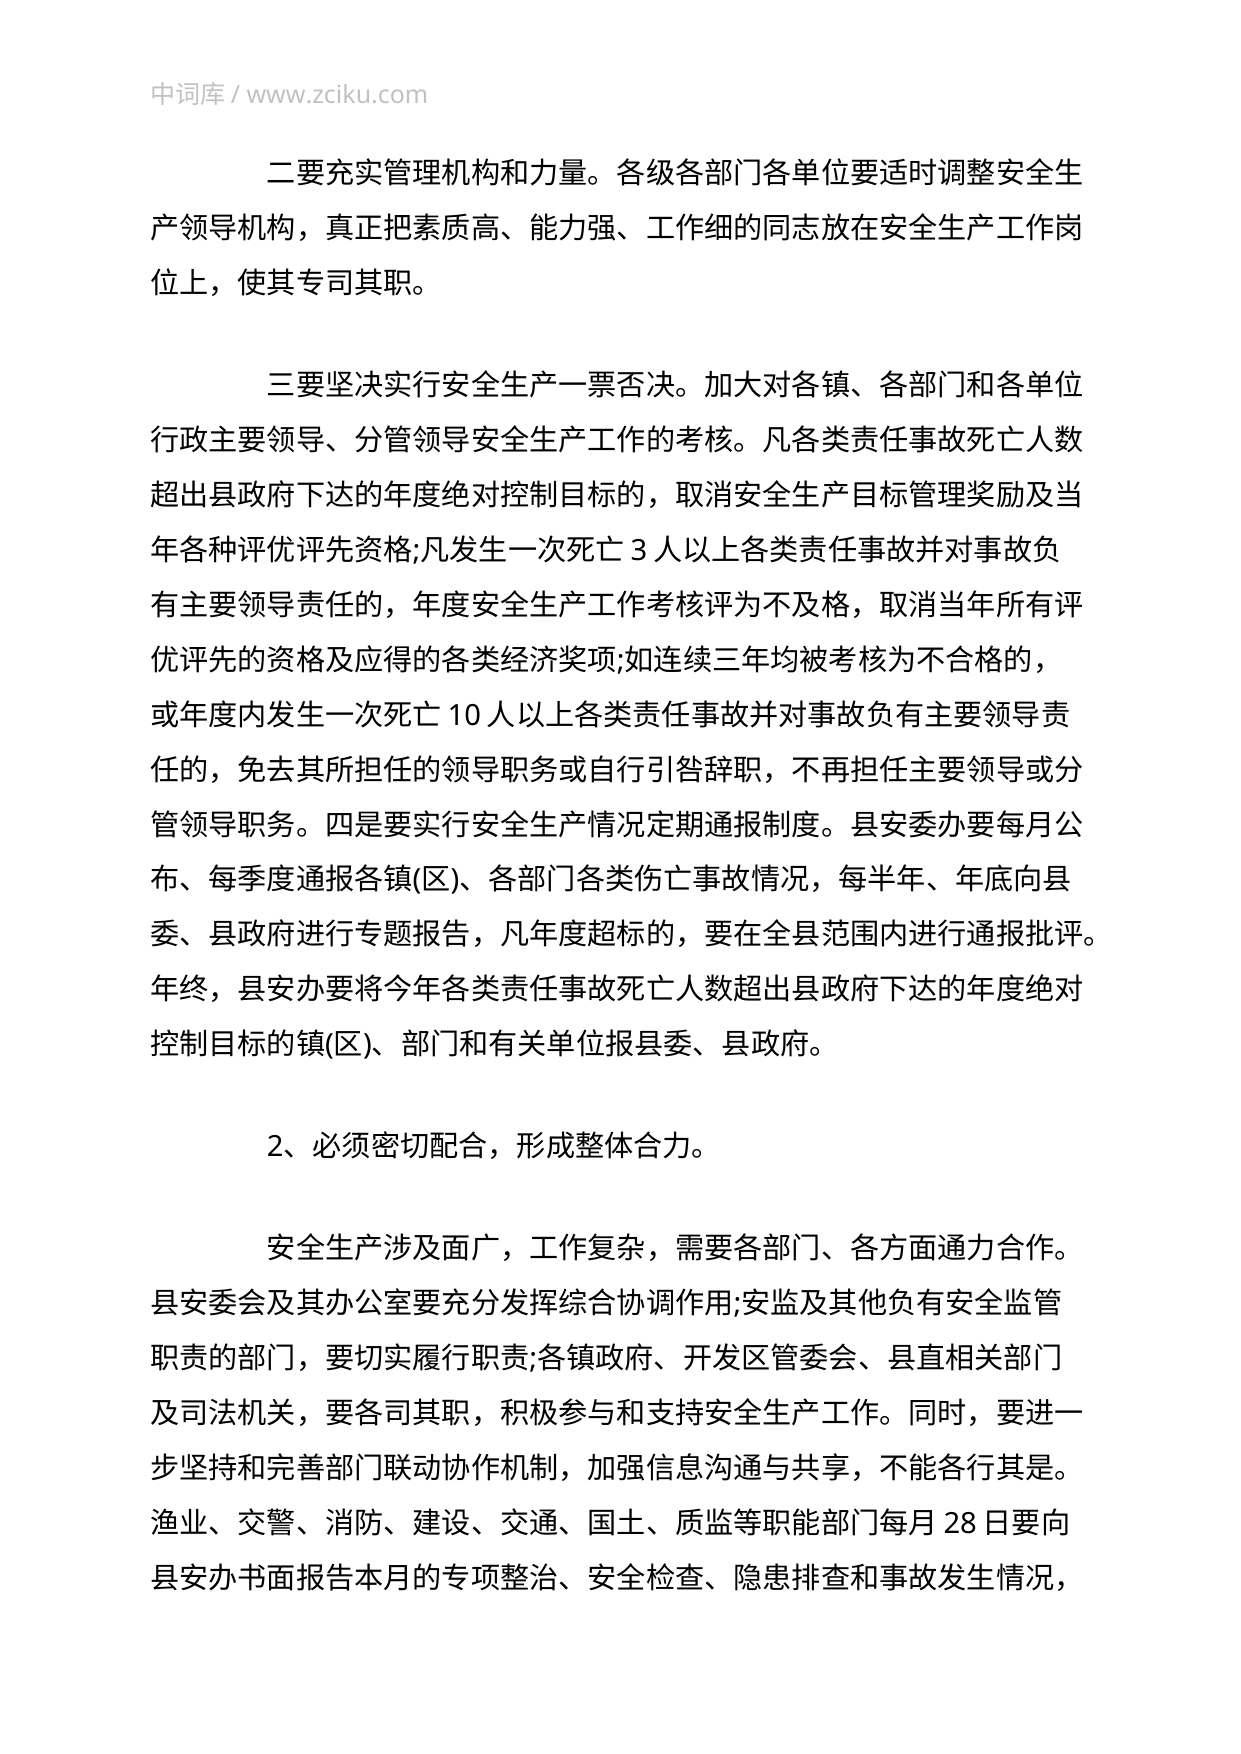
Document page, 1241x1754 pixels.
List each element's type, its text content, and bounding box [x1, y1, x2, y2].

text 2、必须密切配合，形成整体合力。 [150, 1123, 1090, 1165]
text 二要充实管理机构和力量。各级各部门各单位要适时调整安全生产领导机构，真正把素质高、能力强、工作细的同志放在安全生产工作岗位上，使其专司其职。 [150, 150, 1090, 302]
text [150, 1225, 1090, 1597]
text 三要坚决实行安全生产一票否决。加大对各镇、各部门和各单位行政主要领导、分管领导安全生产工作的考核。凡各类责任事故死亡人数超出县政府下达的年度绝对控制目标的，取消安全生产目标管理奖励及当年各种评优评先资格;凡发生一次死亡3人以上各类责任事故并对事故负有主要领导责任的，年度安全生产工作考核评为不及格，取消当年所有评优评先的资格及应得的各类经济奖项;如连续三年均被考核为不合格的，或年度内发生一次死亡10人以上各类责任事故并对事故负有主要领导责任的，免去其所担任的领导职务或自行引咎辞职，不再担任主要领导或分管领导职务。四是要实行安全生产情况定期通报制度。县安委办要每月公布、每季度通报各镇(区)、各部门各类伤亡事故情况，每半年、年底向县委、县政府进行专题报告，凡年度超标的，要在全县范围内进行通报批评。年终，县安办要将今年各类责任事故死亡人数超出县政府下达的年度绝对控制目标的镇(区)、部门和有关单位报县委、县政府。 [150, 362, 1090, 1063]
